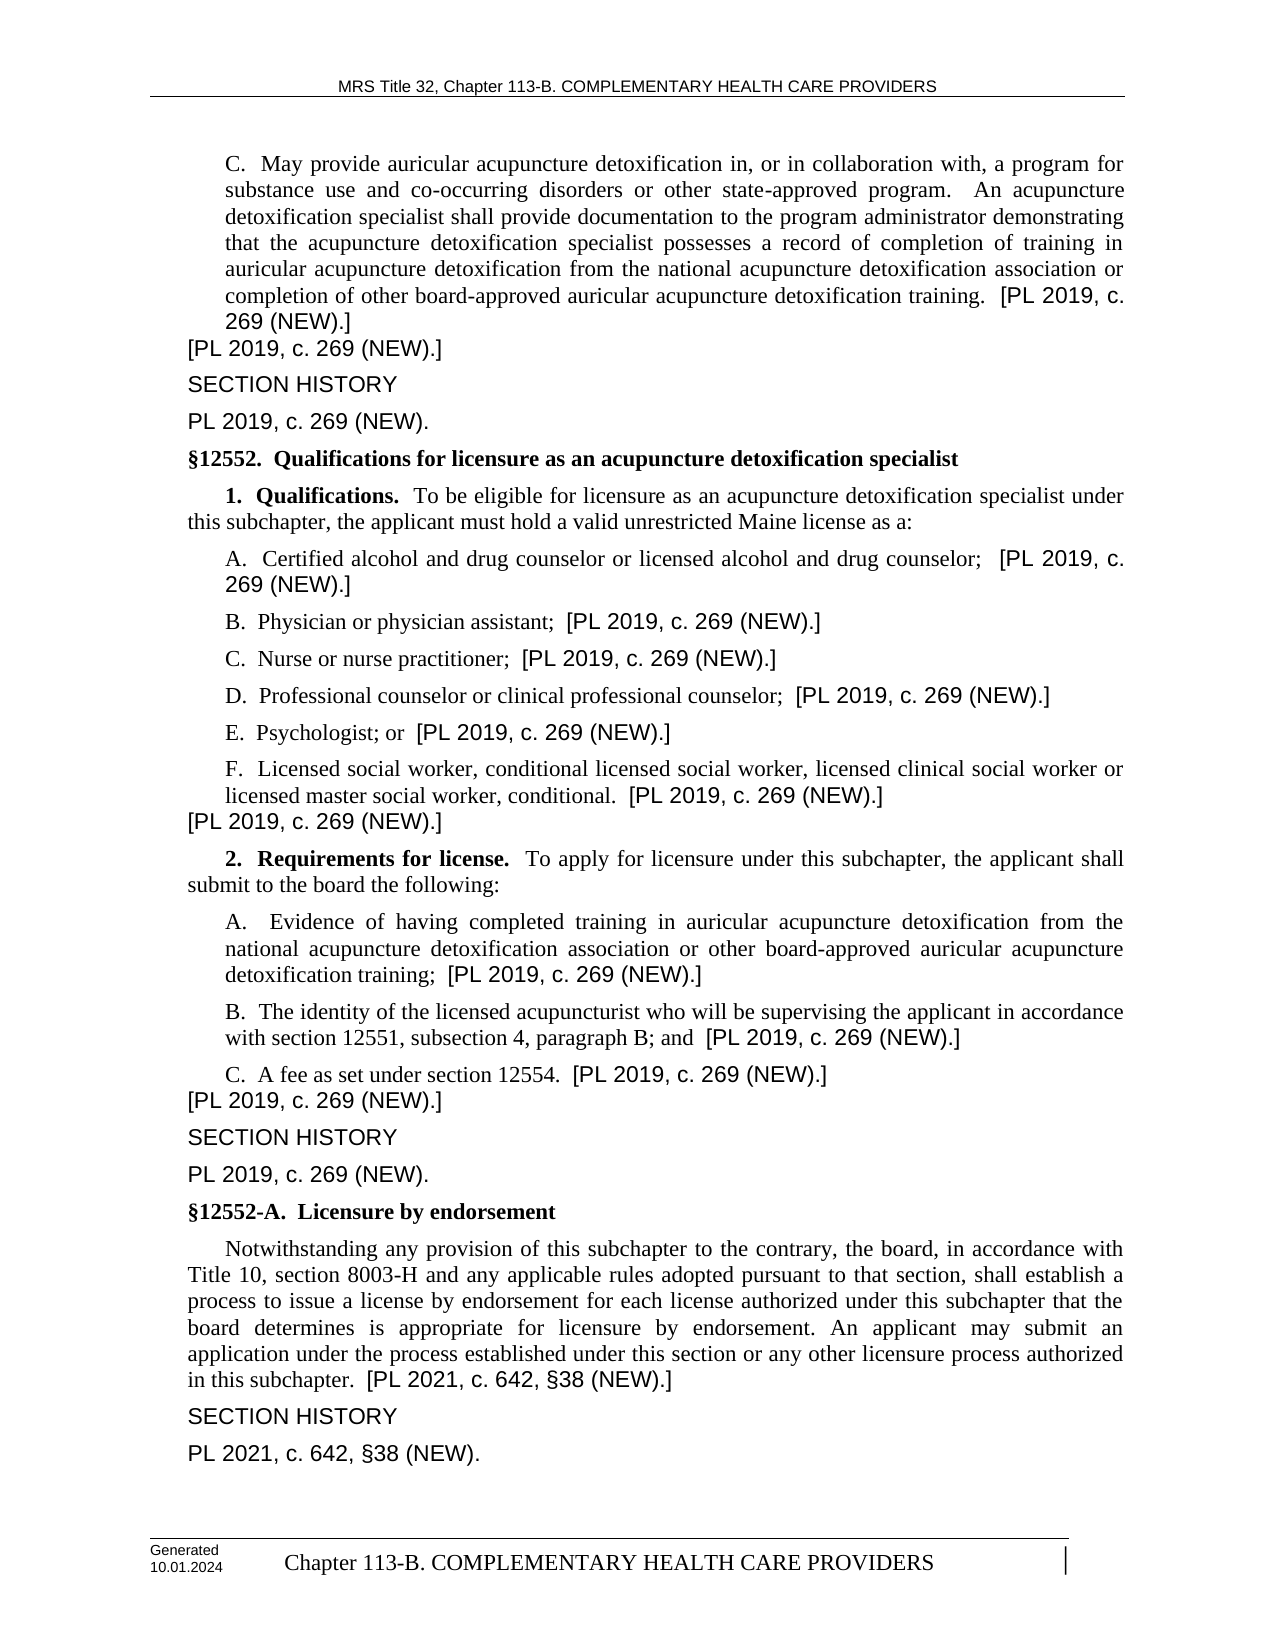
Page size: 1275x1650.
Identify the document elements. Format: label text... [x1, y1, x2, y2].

text E. Psychologist; or [PL 2019, c. 269 (NEW).] [225, 719, 1125, 745]
text F. Licensed social worker, conditional licensed social worker, licensed clinical social worker or licensed master social worker, conditional. [PL 2019, c. 269 (NEW).] [225, 756, 1125, 808]
text SECTION HISTORY [187, 371, 1125, 398]
text PL 2021, c. 642, §38 (NEW). [187, 1440, 1125, 1466]
text [PL 2019, c. 269 (NEW).] [187, 334, 1125, 361]
text Notwithstanding any provision of this subchapter to the contrary, the board, in accordance with Title 10, section 8003‑H and any applicable rules adopted pursuant to that section, shall establish a process to issue a license by endorsement for each license authorized under this subchapter that the board determines is appropriate for licensure by endorsement. An applicant may submit an application under the process established under this section or any other licensure process authorized in this subchapter. [PL 2021, c. 642, §38 (NEW).] [187, 1234, 1125, 1393]
text B. The identity of the licensed acupuncturist who will be supervising the applicant in accordance with section 12551, subsection 4, paragraph B; and [PL 2019, c. 269 (NEW).] [225, 998, 1125, 1051]
text §12552. Qualifications for licensure as an acupuncture detoxification specialist [187, 445, 1125, 471]
text SECTION HISTORY [187, 1124, 1125, 1151]
text C. A fee as set under section 12554. [PL 2019, c. 269 (NEW).] [225, 1061, 1125, 1087]
text B. Physician or physician assistant; [PL 2019, c. 269 (NEW).] [225, 608, 1125, 634]
text A. Certified alcohol and drug counselor or licensed alcohol and drug counselor; [PL 2019, c. 269 (NEW).] [225, 545, 1125, 598]
text D. Professional counselor or clinical professional counselor; [PL 2019, c. 269 (NEW).] [225, 682, 1125, 708]
text [PL 2019, c. 269 (NEW).] [187, 1087, 1125, 1114]
text PL 2019, c. 269 (NEW). [187, 1161, 1125, 1187]
text C. May provide auricular acupuncture detoxification in, or in collaboration with, a program for substance use and co‑occurring disorders or other state‑approved program. An acupuncture detoxification specialist shall provide documentation to the program administrator demonstrating that the acupuncture detoxification specialist possesses a record of completion of training in auricular acupuncture detoxification from the national acupuncture detoxification association or completion of other board‑approved auricular acupuncture detoxification training. [PL 2019, c. 269 (NEW).] [225, 150, 1125, 334]
text PL 2019, c. 269 (NEW). [187, 408, 1125, 434]
text C. Nurse or nurse practitioner; [PL 2019, c. 269 (NEW).] [225, 645, 1125, 671]
text A. Evidence of having completed training in auricular acupuncture detoxification from the national acupuncture detoxification association or other board-approved auricular acupuncture detoxification training; [PL 2019, c. 269 (NEW).] [225, 908, 1125, 987]
text 1. Qualifications. To be eligible for licensure as an acupuncture detoxification specialist under this subchapter, the applicant must hold a valid unrestricted Maine license as a: [187, 482, 1125, 534]
text SECTION HISTORY [187, 1403, 1125, 1429]
text 2. Requirements for license. To apply for licensure under this subchapter, the applicant shall submit to the board the following: [187, 845, 1125, 898]
text [PL 2019, c. 269 (NEW).] [187, 808, 1125, 835]
text §12552-A. Licensure by endorsement [187, 1198, 1125, 1224]
